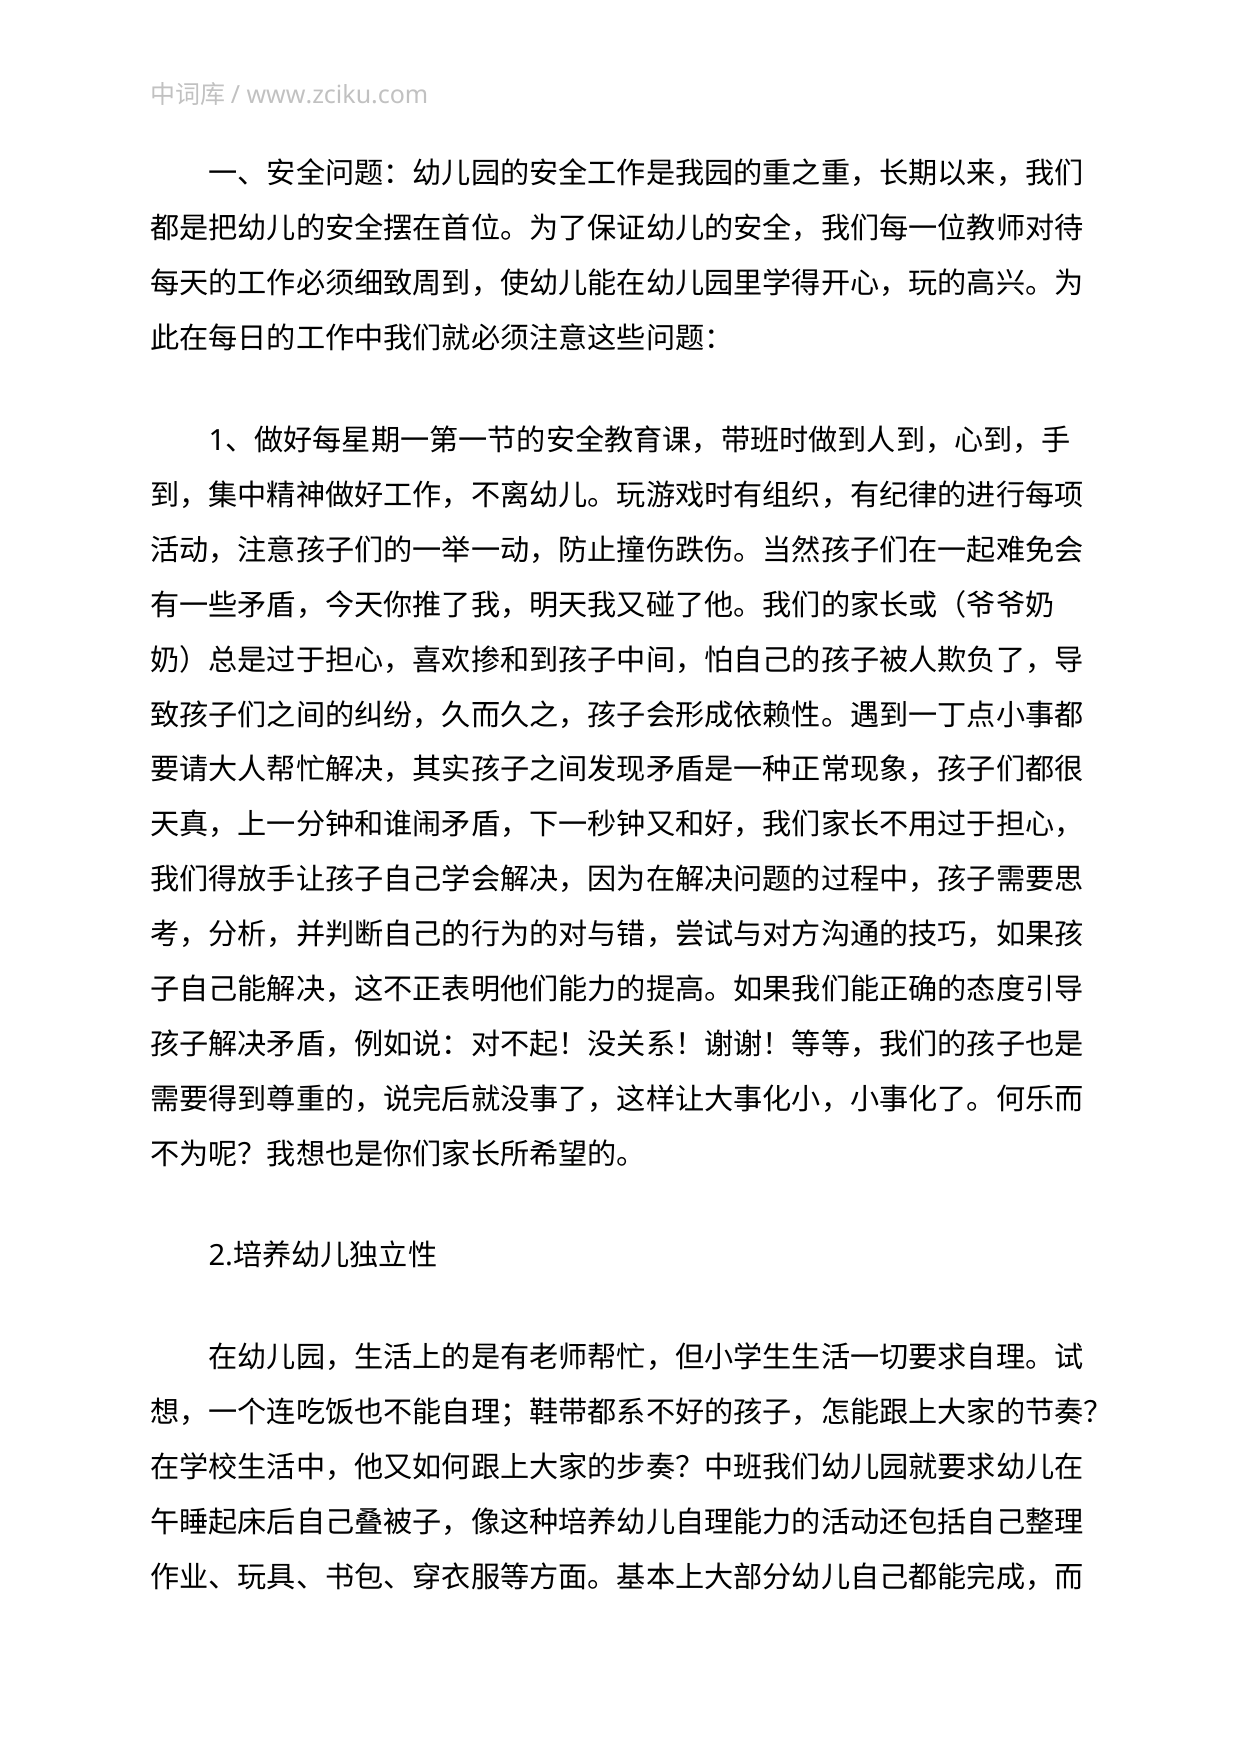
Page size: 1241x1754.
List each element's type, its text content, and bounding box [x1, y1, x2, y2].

text 2.培养幼儿独立性 [150, 1232, 1090, 1274]
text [150, 1334, 1090, 1596]
text 1、做好每星期一第一节的安全教育课，带班时做到人到，心到，手到，集中精神做好工作，不离幼儿。玩游戏时有组织，有纪律的进行每项活动，注意孩子们的一举一动，防止撞伤跌伤。当然孩子们在一起难免会有一些矛盾，今天你推了我，明天我又碰了他。我们的家长或（爷爷奶奶）总是过于担心，喜欢掺和到孩子中间，怕自己的孩子被人欺负了，导致孩子们之间的纠纷，久而久之，孩子会形成依赖性。遇到一丁点小事都要请大人帮忙解决，其实孩子之间发现矛盾是一种正常现象，孩子们都很天真，上一分钟和谁闹矛盾，下一秒钟又和好，我们家长不用过于担心，我们得放手让孩子自己学会解决，因为在解决问题的过程中，孩子需要思考，分析，并判断自己的行为的对与错，尝试与对方沟通的技巧，如果孩子自己能解决，这不正表明他们能力的提高。如果我们能正确的态度引导孩子解决矛盾，例如说：对不起！没关系！谢谢！等等，我们的孩子也是需要得到尊重的，说完后就没事了，这样让大事化小，小事化了。何乐而不为呢？我想也是你们家长所希望的。 [150, 416, 1090, 1172]
text 一、安全问题：幼儿园的安全工作是我园的重之重，长期以来，我们都是把幼儿的安全摆在首位。为了保证幼儿的安全，我们每一位教师对待每天的工作必须细致周到，使幼儿能在幼儿园里学得开心，玩的高兴。为此在每日的工作中我们就必须注意这些问题： [150, 150, 1090, 357]
